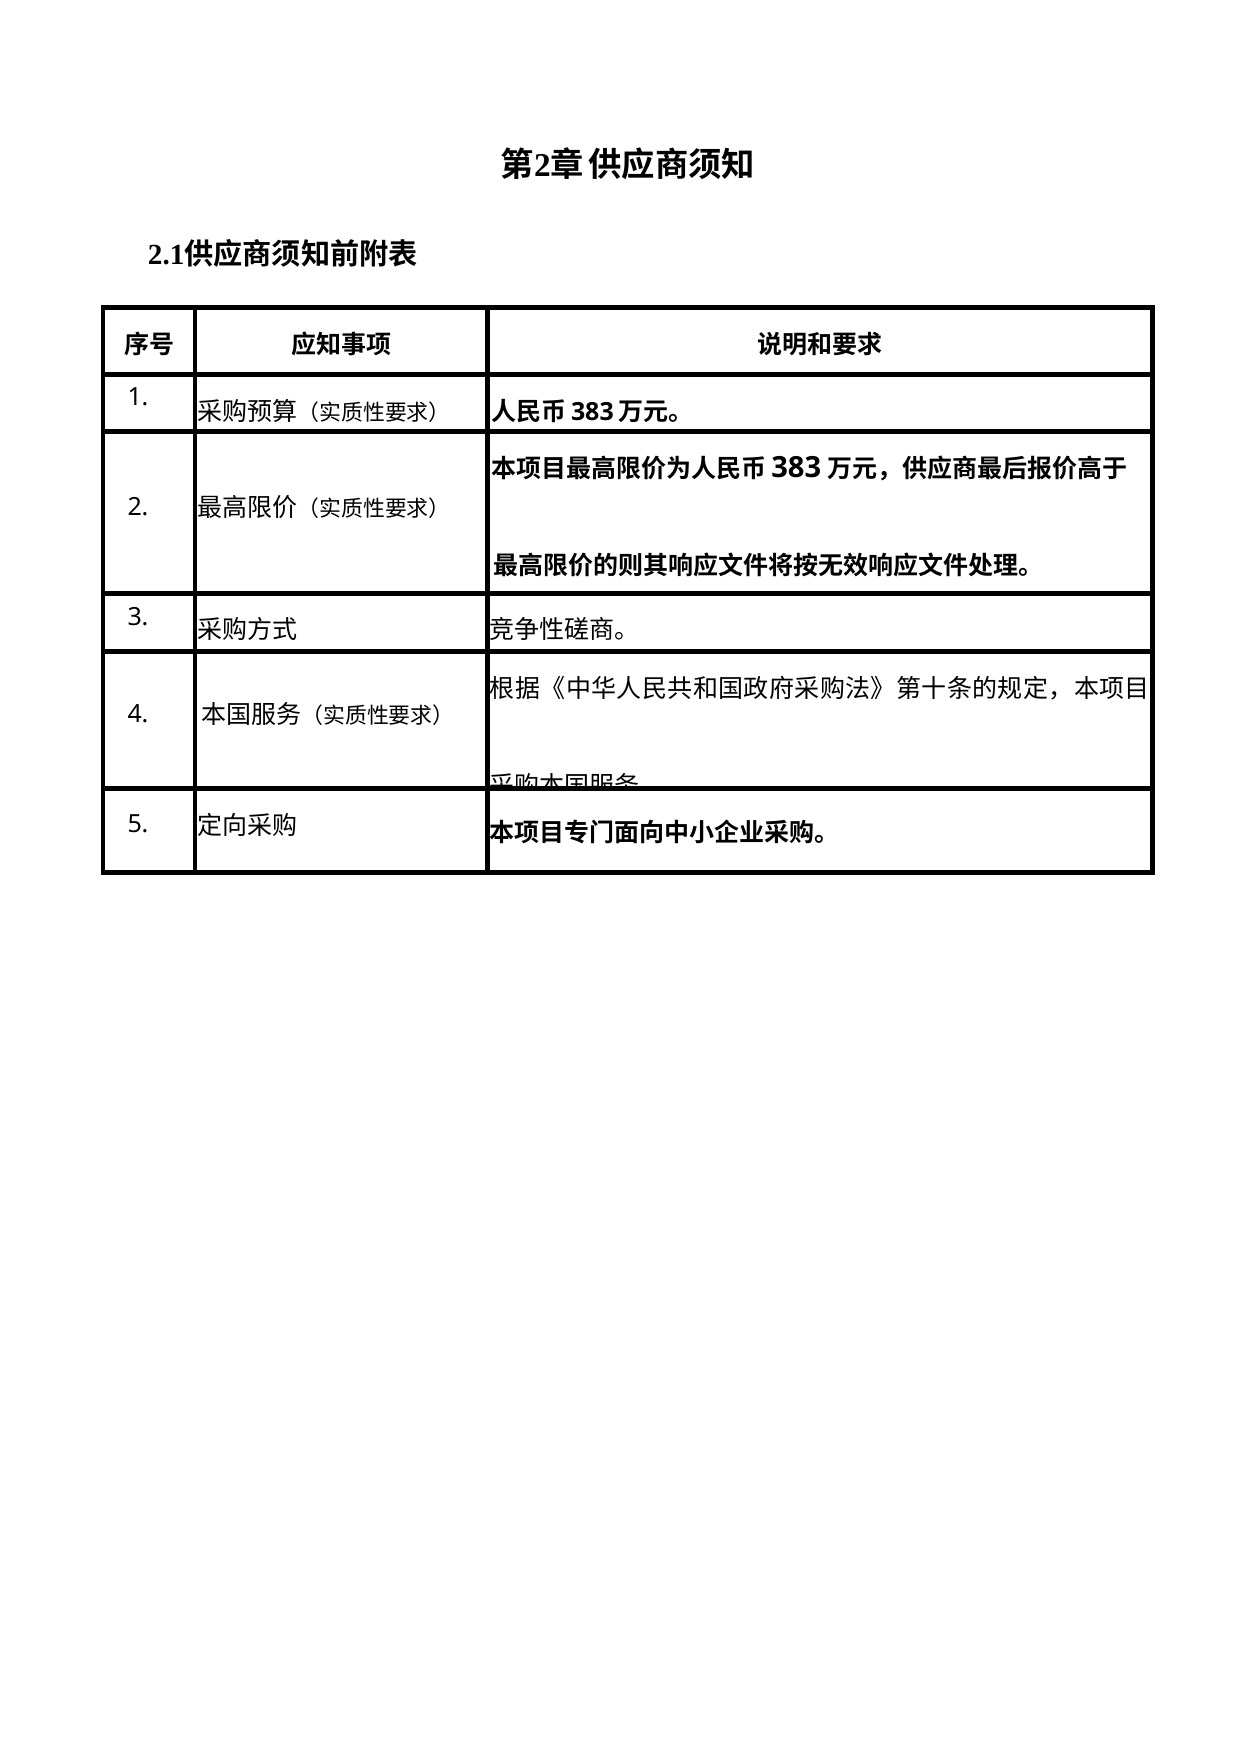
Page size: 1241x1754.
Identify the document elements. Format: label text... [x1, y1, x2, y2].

table_cell 人民币383万元。 [490, 377, 1150, 429]
subtitle 供应商须知 [148, 130, 1107, 195]
table_cell 采购预算（实质性要求） [197, 377, 485, 429]
table_header 说明和要求 [490, 310, 1150, 372]
table_cell [105, 791, 193, 870]
table_header 序号 [105, 310, 193, 372]
table_cell 竞争性磋商。 [490, 596, 1150, 649]
table_header 应知事项 [197, 310, 485, 372]
table_cell [105, 596, 193, 649]
table_cell [105, 377, 193, 429]
table_cell 本项目最高限价为人民币383万元，供应商最后报价高于最高限价的则其响应文件将按无效响应文件处理。 [490, 434, 1150, 591]
table_cell 根据《中华人民共和国政府采购法》第十条的规定，本项目采购本国服务 [490, 654, 1150, 786]
table_cell 本国服务（实质性要求） [197, 654, 485, 786]
table_cell 采购方式 [197, 596, 485, 649]
table_cell [105, 654, 193, 786]
table_cell 定向采购 [197, 791, 485, 870]
subtitle 供应商须知前附表 [148, 219, 1107, 284]
table_cell 最高限价（实质性要求） [197, 434, 485, 591]
table_cell 本项目专门面向中小企业采购。 [490, 791, 1150, 870]
table_cell [105, 434, 193, 591]
